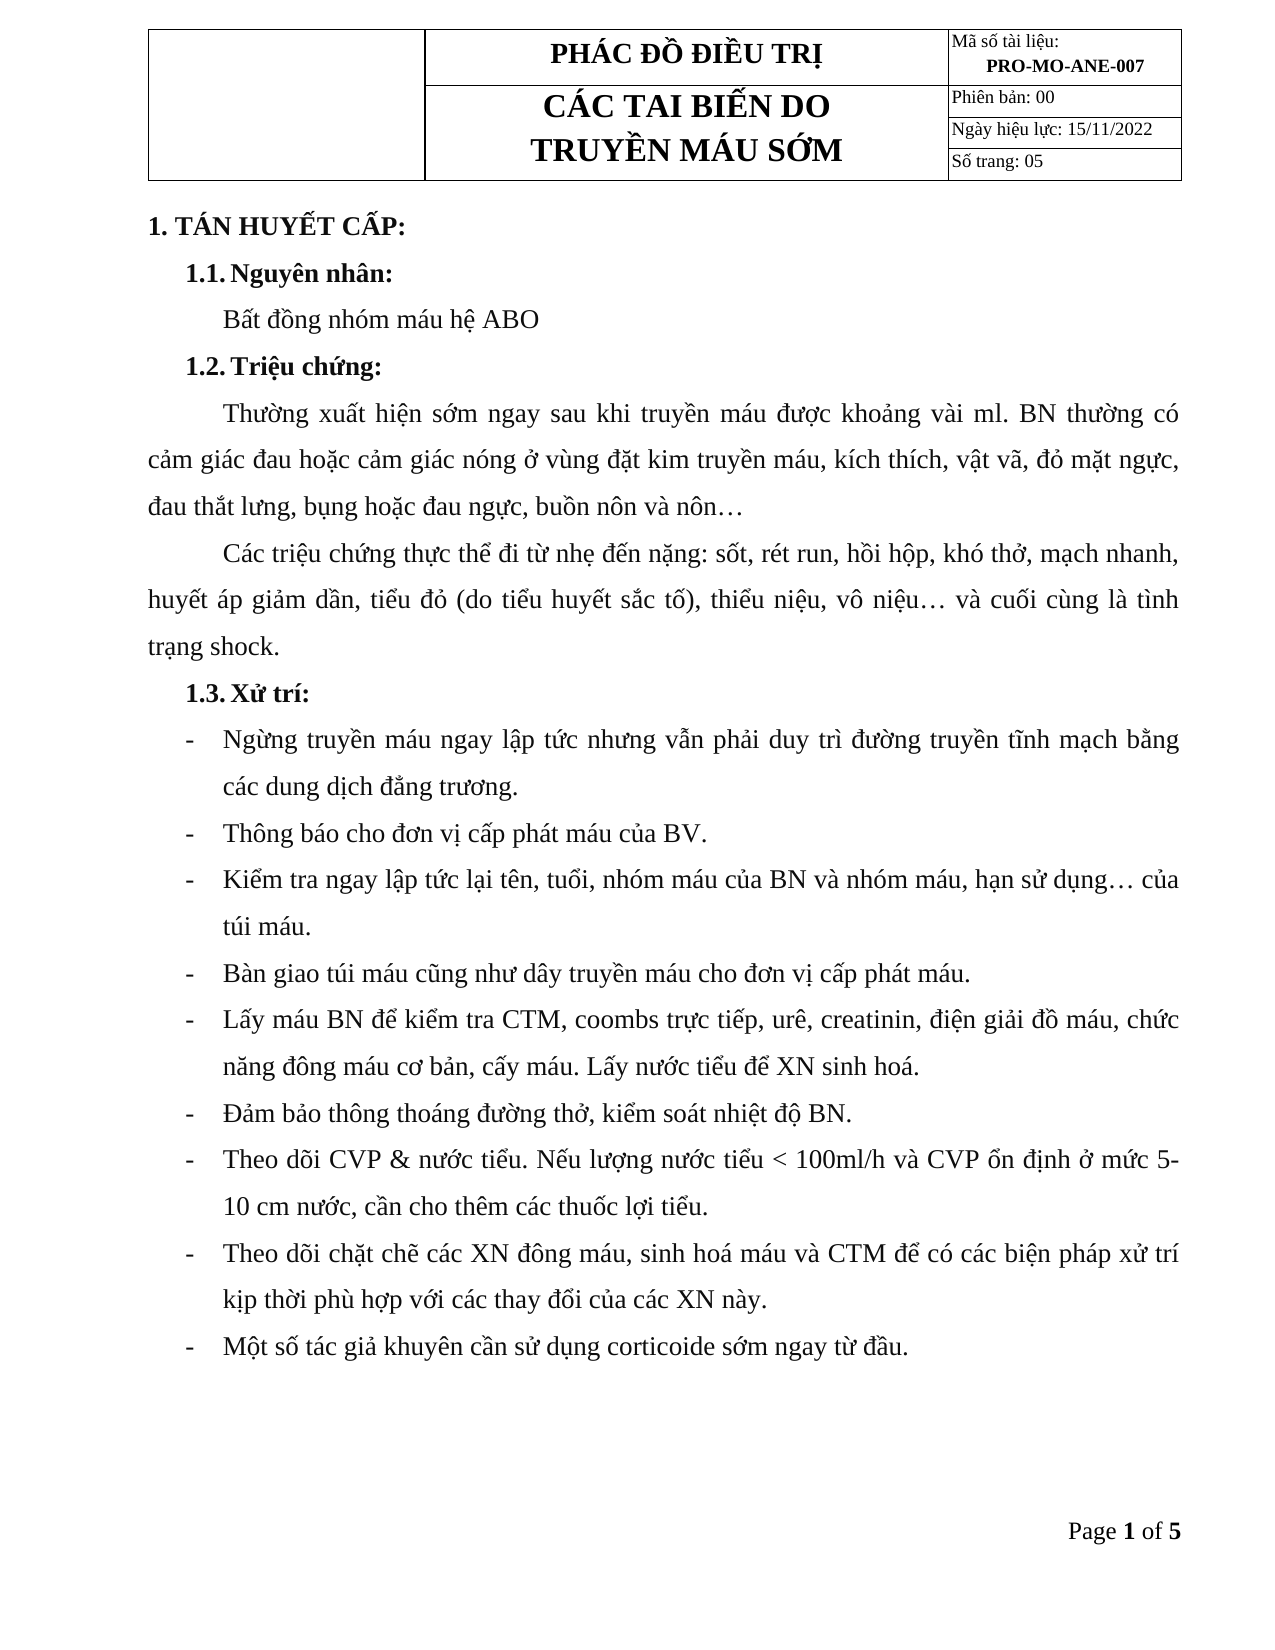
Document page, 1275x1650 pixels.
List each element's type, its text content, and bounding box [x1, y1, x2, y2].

subtitle Theo dõi chặt chẽ các XN đông máu, sinh hoá máu và CTM để có các biện pháp xử trí kịp thời phù hợp với các thay đổi của các XN này. [185, 1237, 1181, 1314]
subtitle Theo dõi CVP & nước tiểu. Nếu lượng nước tiểu < 100ml/h và CVP ổn định ở mức 5-10 cm nước, cần cho thêm các thuốc lợi tiểu. [185, 1143, 1181, 1221]
subtitle Nguyên nhân: [185, 257, 1181, 288]
subtitle Đảm bảo thông thoáng đường thở, kiểm soát nhiệt độ BN. [185, 1097, 1181, 1128]
subtitle Bàn giao túi máu cũng như dây truyền máu cho đơn vị cấp phát máu. [185, 957, 1181, 988]
subtitle Một số tác giả khuyên cần sử dụng corticoide sớm ngay từ đầu. [185, 1330, 1181, 1361]
subtitle Xử trí: [185, 677, 1181, 708]
subtitle Bất đồng nhóm máu hệ ABO [148, 303, 1181, 334]
subtitle Thông báo cho đơn vị cấp phát máu của BV. [185, 817, 1181, 848]
subtitle Triệu chứng: [185, 350, 1181, 381]
subtitle Kiểm tra ngay lập tức lại tên, tuổi, nhóm máu của BN và nhóm máu, hạn sử dụng… của túi máu. [185, 863, 1181, 941]
subtitle Lấy máu BN để kiểm tra CTM, coombs trực tiếp, urê, creatinin, điện giải đồ máu, chức năng đông máu cơ bản, cấy máu. Lấy nước tiểu để XN sinh hoá. [185, 1003, 1181, 1081]
subtitle Thường xuất hiện sớm ngay sau khi truyền máu được khoảng vài ml. BN thường có cảm giác đau hoặc cảm giác nóng ở vùng đặt kim truyền máu, kích thích, vật vã, đỏ mặt ngực, đau thắt lưng, bụng hoặc đau ngực, buồn nôn và nôn… [148, 397, 1181, 521]
subtitle TÁN HUYẾT CẤP: [148, 210, 1181, 241]
subtitle Ngừng truyền máu ngay lập tức nhưng vẫn phải duy trì đường truyền tĩnh mạch bằng các dung dịch đẳng trương. [185, 723, 1181, 801]
subtitle Các triệu chứng thực thể đi từ nhẹ đến nặng: sốt, rét run, hồi hộp, khó thở, mạch nhanh, huyết áp giảm dần, tiểu đỏ (do tiểu huyết sắc tố), thiểu niệu, vô niệu… và cuối cùng là tình trạng shock. [148, 537, 1181, 661]
